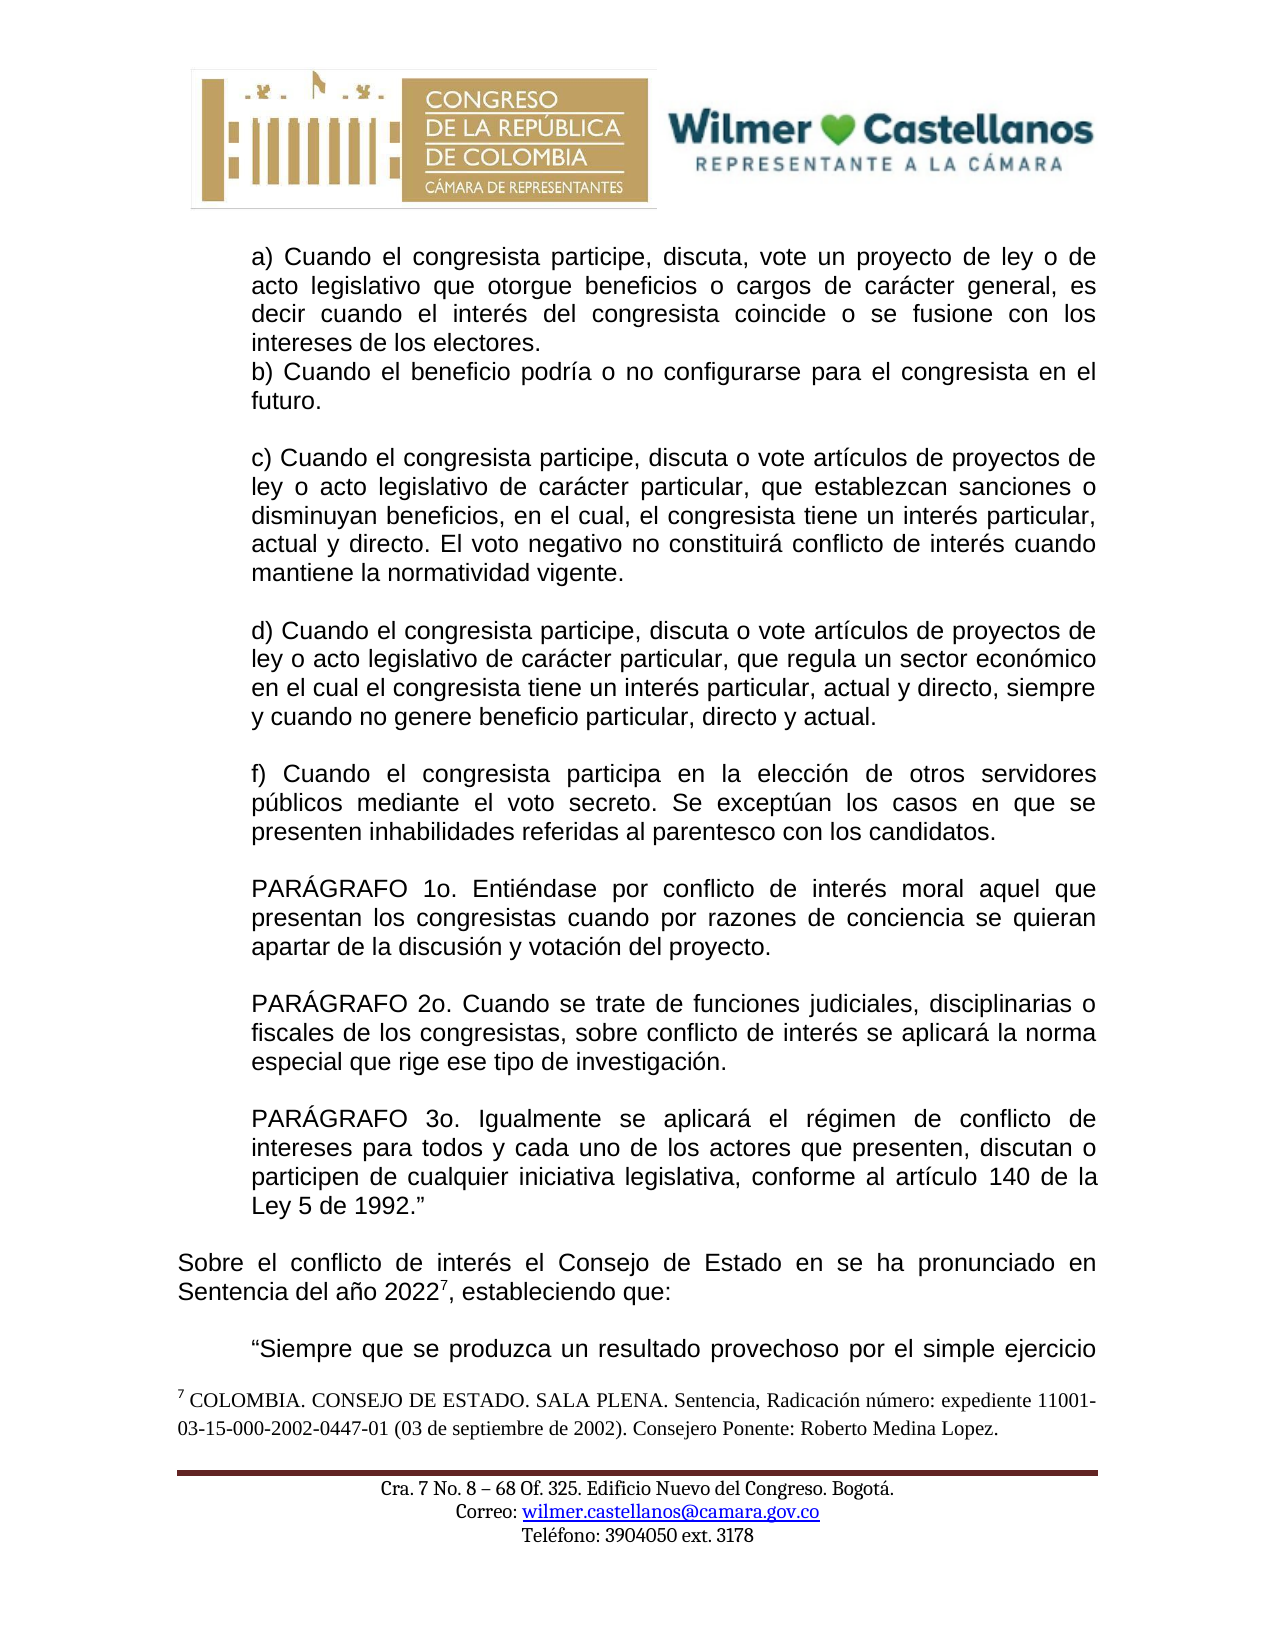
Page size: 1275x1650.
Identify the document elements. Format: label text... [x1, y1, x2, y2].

text a) Cuando el congresista participe, discuta, vote un proyecto de ley o de acto legislativo que otorgue beneficios o cargos de carácter general, es decir cuando el interés del congresista coincide o se fusione con los intereses de los electores. [251, 242, 1098, 357]
text PARÁGRAFO 1o. Entiéndase por conflicto de interés moral aquel que presentan los congresistas cuando por razones de conciencia se quieran apartar de la discusión y votación del proyecto. [251, 874, 1098, 961]
text Sobre el conflicto de interés el Consejo de Estado en se ha pronunciado en Sentencia del año 2022, estableciendo que: [177, 1248, 1098, 1306]
text b) Cuando el beneficio podría o no configurarse para el congresista en el futuro. [251, 357, 1098, 414]
text f) Cuando el congresista participa en la elección de otros servidores públicos mediante el voto secreto. Se exceptúan los casos en que se presenten inhabilidades referidas al parentesco con los candidatos. [251, 759, 1098, 846]
text PARÁGRAFO 3o. Igualmente se aplicará el régimen de conflicto de intereses para todos y cada uno de los actores que presenten, discutan o participen de cualquier iniciativa legislativa, conforme al artículo 140 de la Ley 5 de 1992.” [251, 1104, 1098, 1219]
text d) Cuando el congresista participe, discuta o vote artículos de proyectos de ley o acto legislativo de carácter particular, que regula un sector económico en el cual el congresista tiene un interés particular, actual y directo, siempre y cuando no genere beneficio particular, directo y actual. [251, 616, 1098, 731]
text PARÁGRAFO 2o. Cuando se trate de funciones judiciales, disciplinarias o fiscales de los congresistas, sobre conflicto de interés se aplicará la norma especial que rige ese tipo de investigación. [251, 989, 1098, 1076]
text c) Cuando el congresista participe, discuta o vote artículos de proyectos de ley o acto legislativo de carácter particular, que establezcan sanciones o disminuyan beneficios, en el cual, el congresista tiene un interés particular, actual y directo. El voto negativo no constituirá conflicto de interés cuando mantiene la normatividad vigente. [251, 443, 1098, 587]
picture [658, 94, 1098, 184]
picture [186, 67, 657, 211]
